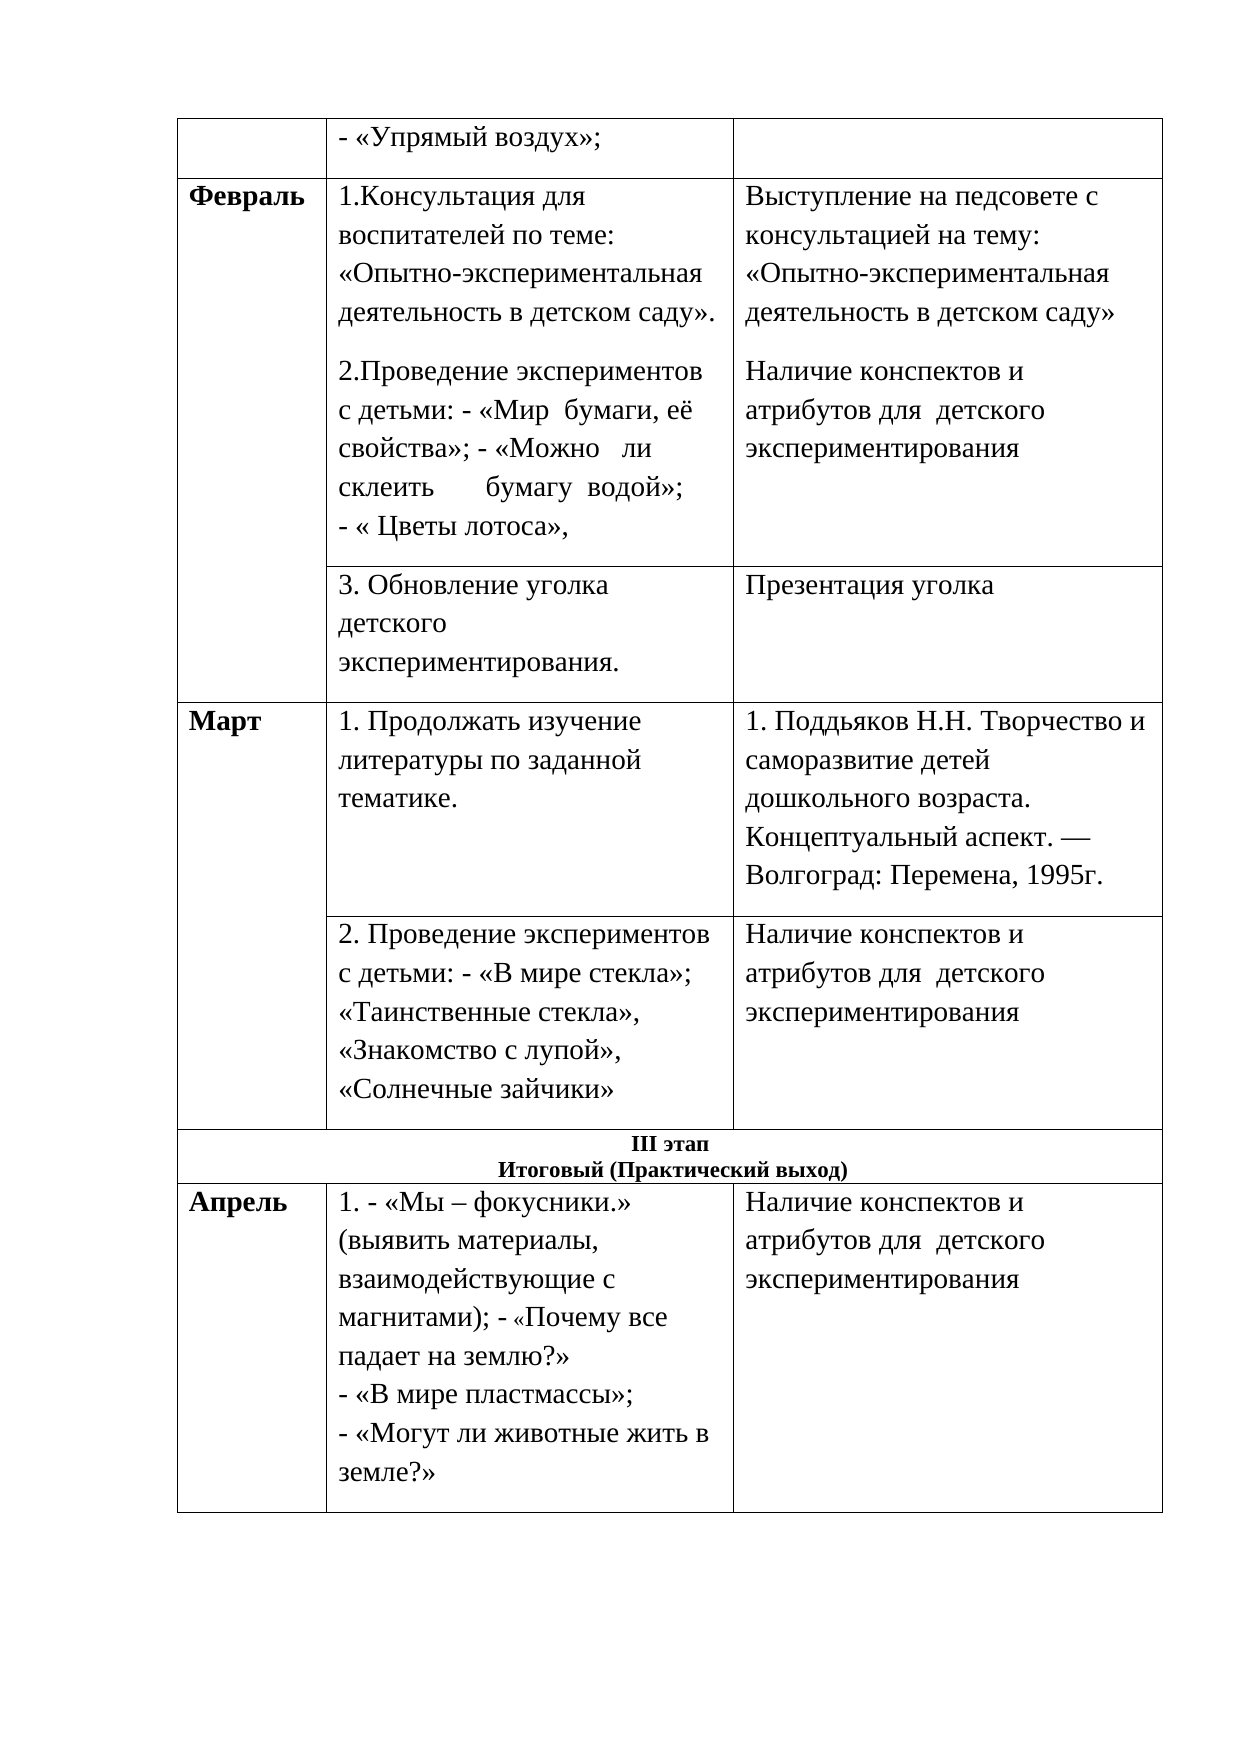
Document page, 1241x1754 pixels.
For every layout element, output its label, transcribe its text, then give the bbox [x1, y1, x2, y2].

table_cell Апрель [178, 1184, 326, 1512]
table_cell 1. - «Мы – фокусники.» (выявить материалы, взаимодействующие с магнитами); - «Почему все падает на землю?» - «В мире пластмассы»; - «Могут ли животные жить в земле?» [327, 1184, 733, 1512]
table_cell Февраль [178, 179, 326, 702]
table_cell 1.Консультация для воспитателей по теме: «Опытно-экспериментальная деятельность в детском саду». 2.Проведение экспериментов с детьми: - «Мир бумаги, её свойства»; - «Можно ли склеить бумагу водой»; - « Цветы лотоса», [327, 179, 733, 566]
table_cell Наличие конспектов и атрибутов для детского экспериментирования [734, 917, 1162, 1129]
table_cell Март [178, 703, 326, 1129]
table_cell Презентация уголка [734, 567, 1162, 702]
table_cell 1. Продолжать изучение литературы по заданной тематике. [327, 703, 733, 916]
table_cell 1. Поддьяков Н.Н. Творчество и саморазвитие детей дошкольного возраста. Концептуальный аспект. — Волгоград: Перемена, 1995г. [734, 703, 1162, 916]
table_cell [734, 119, 1162, 177]
table_cell III этап Итоговый (Практический выход) [178, 1130, 1162, 1183]
table_cell Выступление на педсовете с консультацией на тему: «Опытно-экспериментальная деятельность в детском саду» Наличие конспектов и атрибутов для детского экспериментирования [734, 179, 1162, 566]
table_cell Наличие конспектов и атрибутов для детского экспериментирования [734, 1184, 1162, 1512]
table_cell 2. Проведение экспериментов с детьми: - «В мире стекла»; «Таинственные стекла», «Знакомство с лупой», «Солнечные зайчики» [327, 917, 733, 1129]
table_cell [327, 119, 733, 177]
table_cell 3. Обновление уголка детского экспериментирования. [327, 567, 733, 702]
